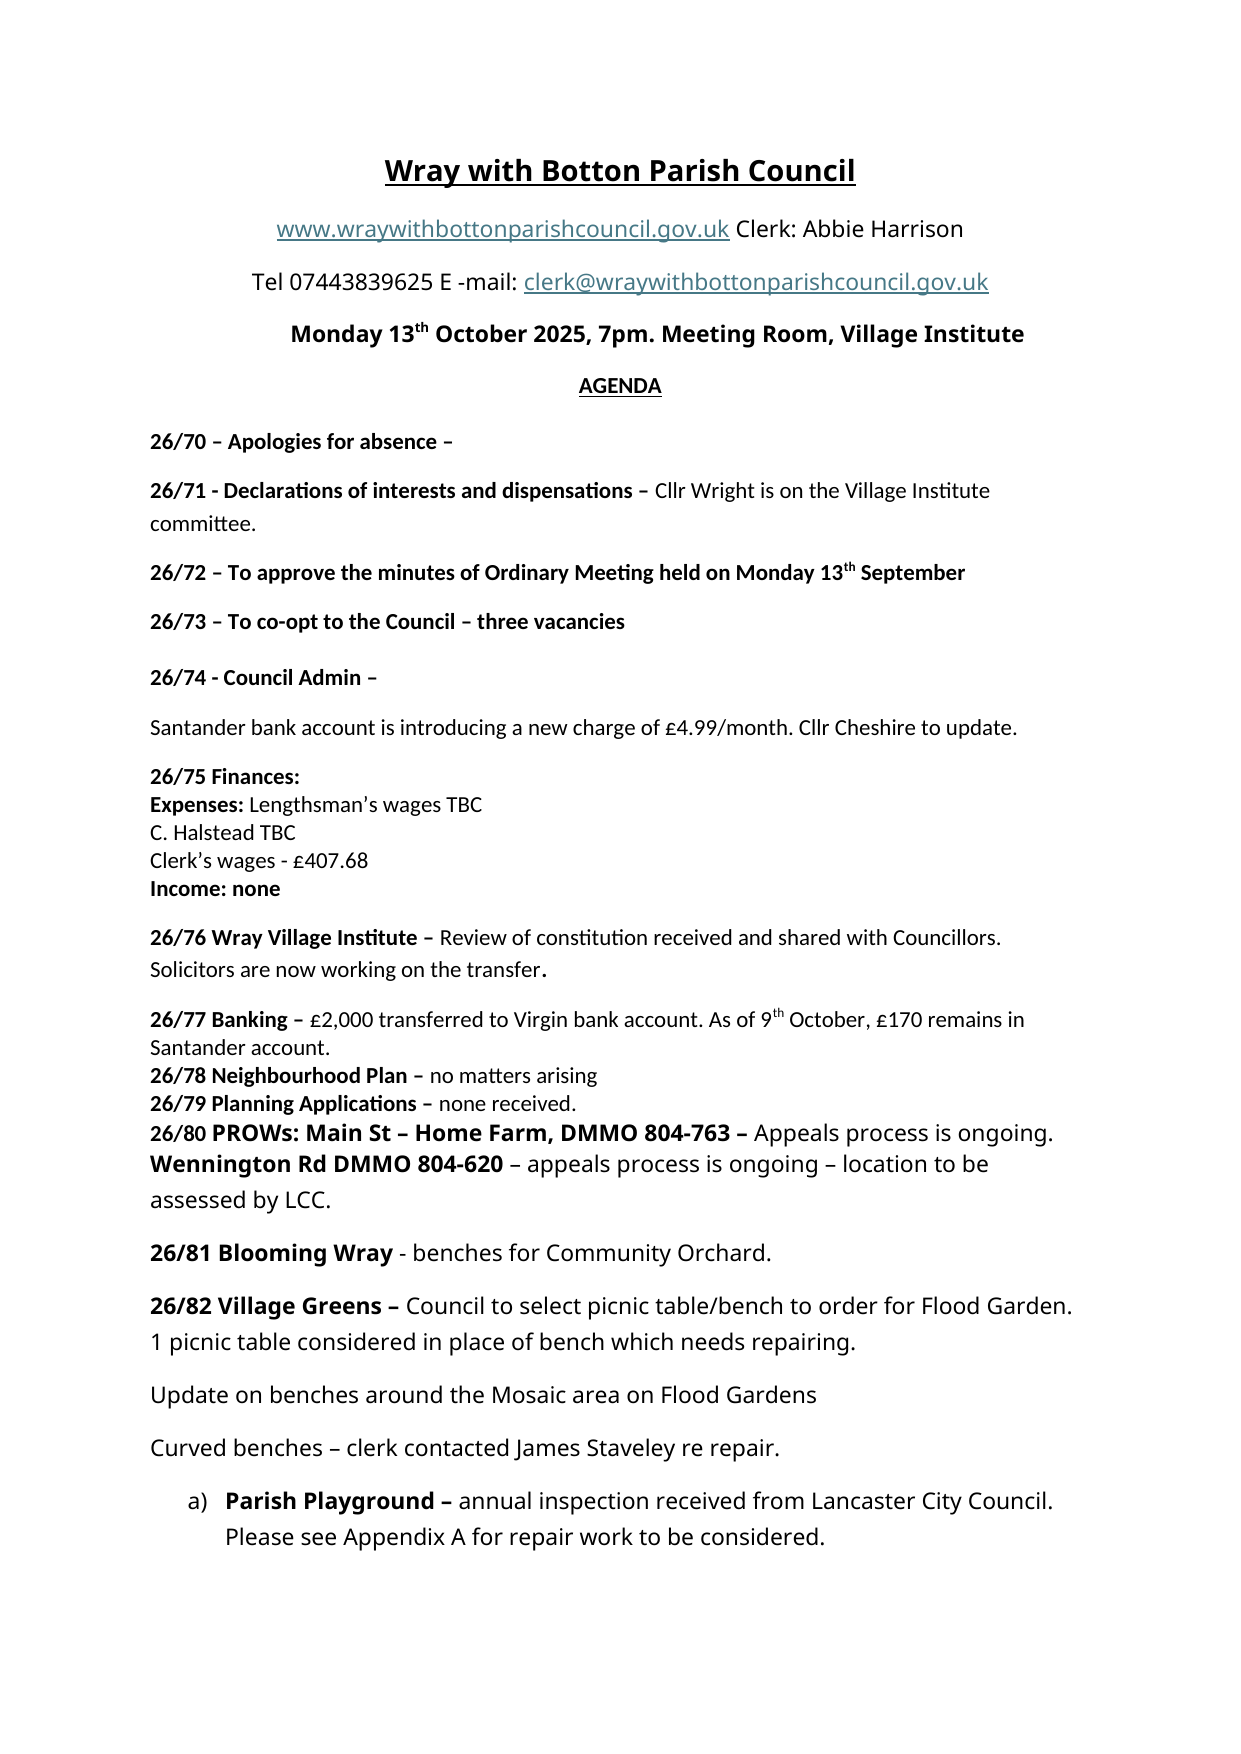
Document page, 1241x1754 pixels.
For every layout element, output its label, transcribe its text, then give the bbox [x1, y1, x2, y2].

text 26/78 Neighbourhood Plan – no matters arising [150, 1061, 1090, 1089]
text Wennington Rd DMMO 804-620 – appeals process is ongoing – location to be assessed by LCC. [150, 1148, 1090, 1216]
text 26/70 – Apologies for absence – [150, 427, 1090, 455]
text 26/74 - Council Admin – [150, 663, 1090, 691]
text Tel 07443839625 E -mail: clerk@wraywithbottonparishcouncil.gov.uk [150, 266, 1090, 297]
text Santander bank account is introducing a new charge of £4.99/month. Cllr Cheshire to update. [150, 713, 1090, 741]
text Update on benches around the Mosaic area on Flood Gardens [150, 1379, 1090, 1411]
text Expenses: Lengthsman’s wages TBC [150, 790, 1090, 818]
text 26/72 – To approve the minutes of Ordinary Meeting held on Monday 13th September [150, 558, 1090, 586]
text Monday 13th October 2025, 7pm. Meeting Room, Village Institute [225, 318, 1090, 350]
text 26/82 Village Greens – Council to select picnic table/bench to order for Flood Garden. 1 picnic table considered in place of bench which needs repairing. [150, 1290, 1090, 1358]
text www.wraywithbottonparishcouncil.gov.uk Clerk: Abbie Harrison [150, 213, 1090, 244]
list Parish Playground – annual inspection received from Lancaster City Council. Please see Appendix A for repair work to be considered. [187, 1485, 1090, 1553]
text 26/73 – To co-opt to the Council – three vacancies [150, 607, 1090, 635]
text 26/81 Blooming Wray - benches for Community Orchard. [150, 1237, 1090, 1268]
text Wray with Botton Parish Council [150, 150, 1090, 190]
text 26/75 Finances: [150, 762, 1090, 790]
text Clerk’s wages - £407.68 [150, 846, 1090, 874]
text 26/79 Planning Applications – none received. [150, 1089, 1090, 1117]
text AGENDA [150, 371, 1090, 399]
text 26/77 Banking – £2,000 transferred to Virgin bank account. As of 9th October, £170 remains in Santander account. [150, 1005, 1090, 1061]
text Curved benches – clerk contacted James Staveley re repair. [150, 1432, 1090, 1463]
text 26/71 - Declarations of interests and dispensations – Cllr Wright is on the Village Institute committee. [150, 477, 1090, 537]
text Income: none [150, 874, 1090, 902]
text 26/76 Wray Village Institute – Review of constitution received and shared with Councillors. Solicitors are now working on the transfer. [150, 923, 1090, 983]
text C. Halstead TBC [150, 818, 1090, 846]
text 26/80 PROWs: Main St – Home Farm, DMMO 804-763 – Appeals process is ongoing. [150, 1117, 1090, 1148]
